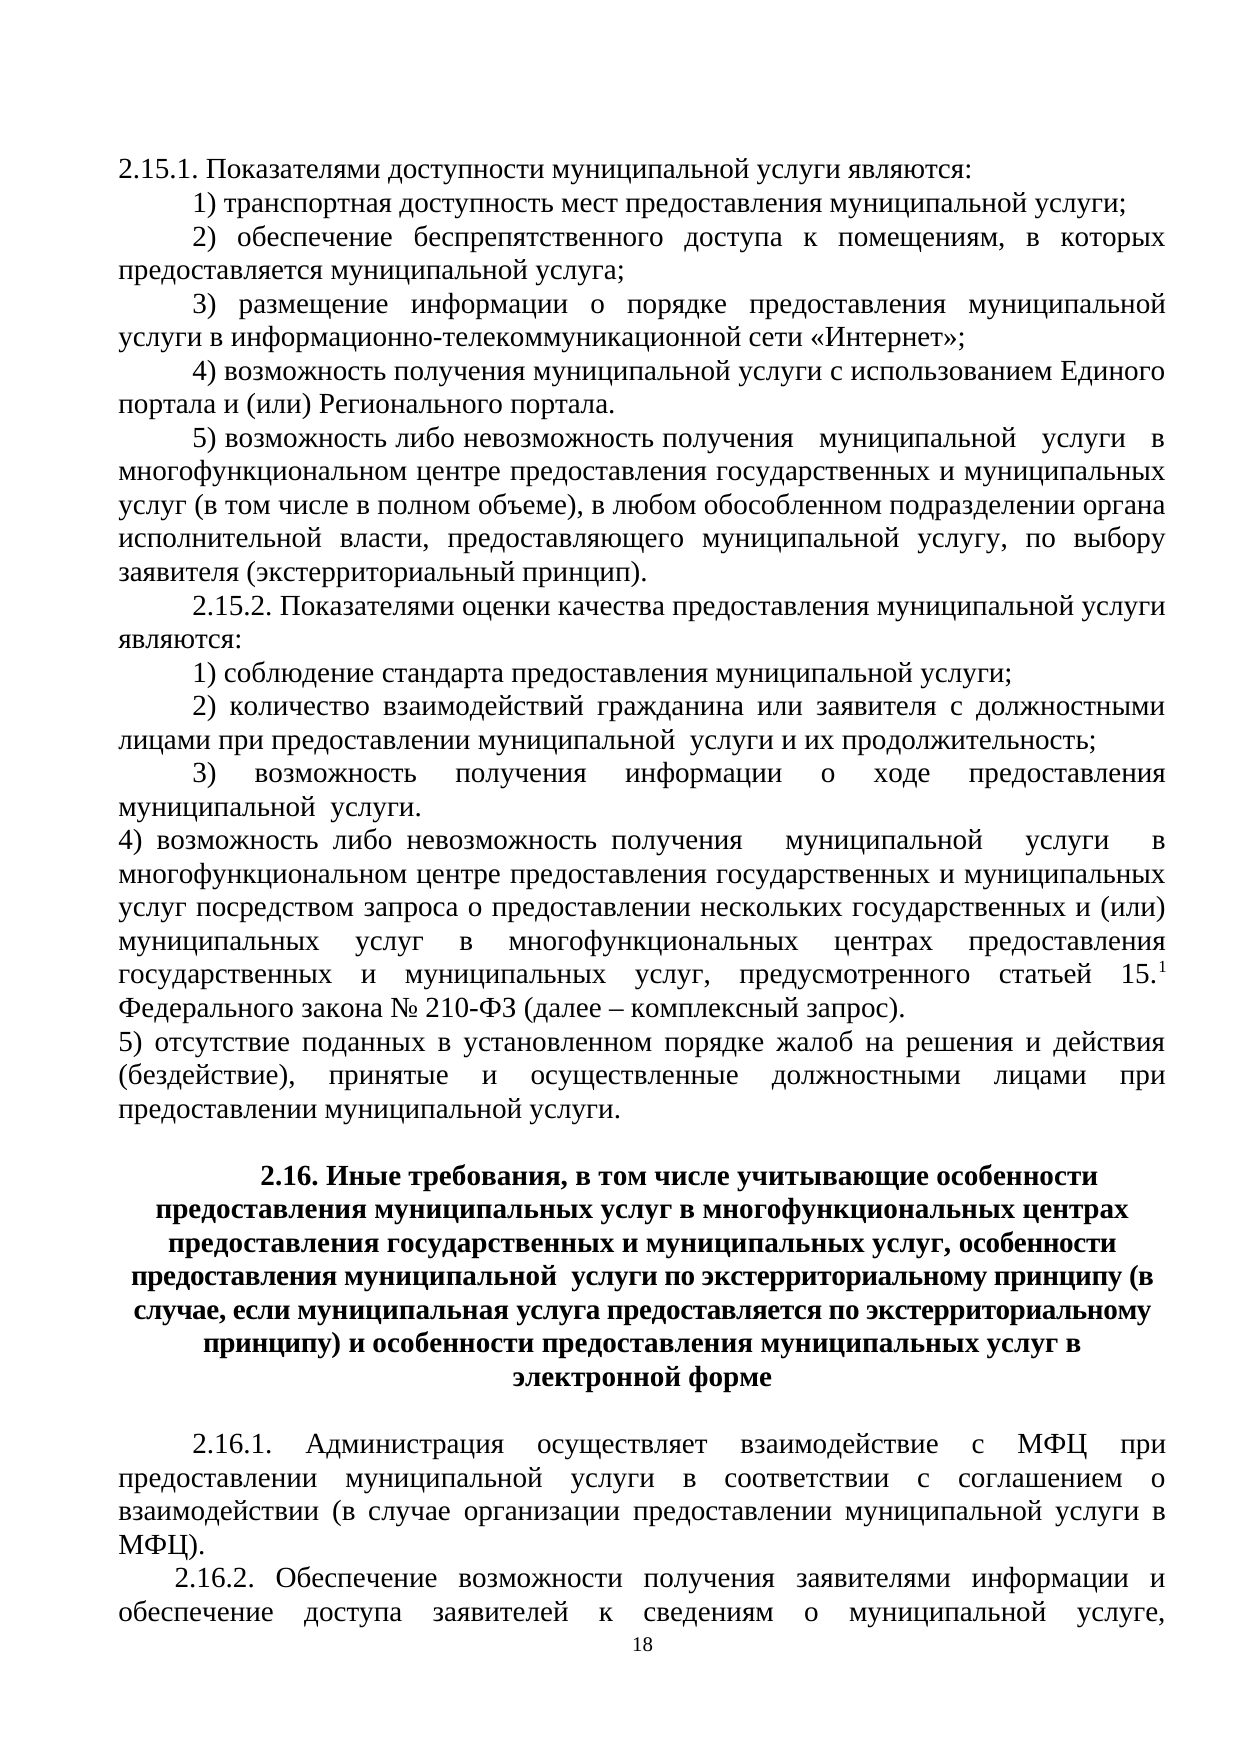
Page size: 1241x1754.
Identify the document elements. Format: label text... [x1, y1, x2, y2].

text 5) отсутствие поданных в установленном порядке жалоб на решения и действия (бездействие), принятые и осуществленные должностными лицами при предоставлении муниципальной услуги. [118, 1024, 1166, 1124]
text 2.15.2. Показателями оценки качества предоставления муниципальной услуги являются: [118, 588, 1166, 655]
text 1) транспортная доступность мест предоставления муниципальной услуги; [118, 185, 1166, 219]
text 2) количество взаимодействий гражданина или заявителя с должностными лицами при предоставлении муниципальной услуги и их продолжительность; [118, 688, 1166, 755]
text 5) возможность либо невозможность получения муниципальной услуги в многофункциональном центре предоставления государственных и муниципальных услуг (в том числе в полном объеме), в любом обособленном подразделении органа исполнительной власти, предоставляющего муниципальной услугу, по выбору заявителя (экстерриториальный принцип). [118, 420, 1166, 588]
text 3) размещение информации о порядке предоставления муниципальной услуги в информационно-телекоммуникационной сети «Интернет»; [118, 286, 1166, 353]
text 2.16. Иные требования, в том числе учитывающие особенности предоставления муниципальных услуг в многофункциональных центрах предоставления государственных и муниципальных услуг, особенности предоставления муниципальной услуги по экстерриториальному принципу (в случае, если муниципальная услуга предоставляется по экстерриториальному принципу) и особенности предоставления муниципальных услуг в электронной форме [118, 1158, 1166, 1393]
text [118, 1560, 1166, 1627]
text 2.15.1. Показателями доступности муниципальной услуги являются: [118, 152, 1166, 185]
text 4) возможность получения муниципальной услуги с использованием Единого портала и (или) Регионального портала. [118, 353, 1166, 420]
text 1) соблюдение стандарта предоставления муниципальной услуги; [118, 655, 1166, 688]
text 4) возможность либо невозможность получения муниципальной услуги в многофункциональном центре предоставления государственных и муниципальных услуг посредством запроса о предоставлении нескольких государственных и (или) муниципальных услуг в многофункциональных центрах предоставления государственных и муниципальных услуг, предусмотренного статьей 15.1 Федерального закона № 210-ФЗ (далее – комплексный запрос). [118, 822, 1166, 1024]
text 2.16.1. Администрация осуществляет взаимодействие с МФЦ при предоставлении муниципальной услуги в соответствии с соглашением о взаимодействии (в случае организации предоставлении муниципальной услуги в МФЦ). [118, 1426, 1166, 1560]
text 2) обеспечение беспрепятственного доступа к помещениям, в которых предоставляется муниципальной услуга; [118, 219, 1166, 286]
text 3) возможность получения информации о ходе предоставления муниципальной услуги. [118, 755, 1166, 822]
